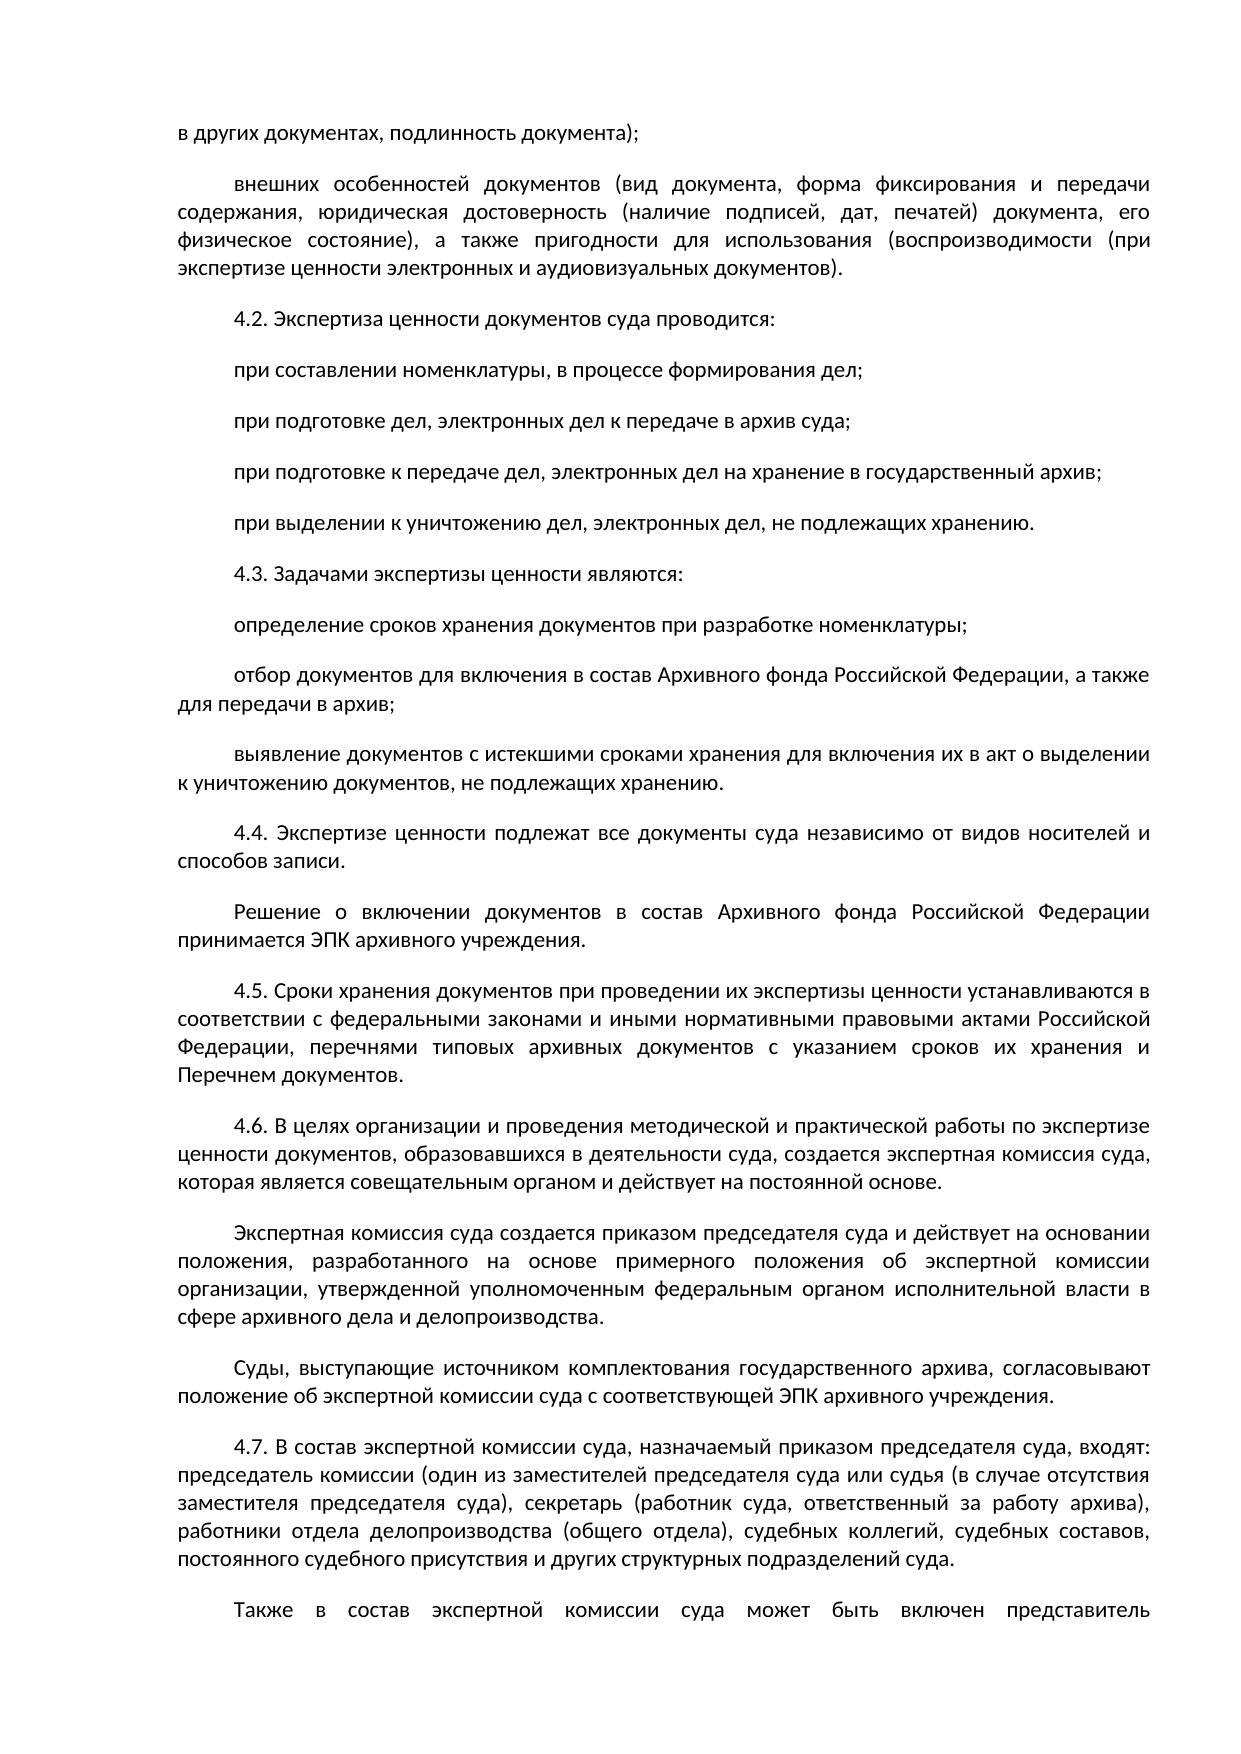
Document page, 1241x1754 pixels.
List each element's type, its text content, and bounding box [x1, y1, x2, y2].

text 4.3. Задачами экспертизы ценности являются: [177, 559, 1152, 587]
text определение сроков хранения документов при разработке номенклатуры; [177, 610, 1152, 638]
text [177, 118, 1152, 146]
text 4.6. В целях организации и проведения методической и практической работы по экспертизе ценности документов, образовавшихся в деятельности суда, создается экспертная комиссия суда, которая является совещательным органом и действует на постоянной основе. [177, 1111, 1152, 1196]
text при составлении номенклатуры, в процессе формирования дел; [177, 355, 1152, 383]
text отбор документов для включения в состав Архивного фонда Российской Федерации, а также для передачи в архив; [177, 661, 1152, 717]
text 4.5. Сроки хранения документов при проведении их экспертизы ценности устанавливаются в соответствии с федеральными законами и иными нормативными правовыми актами Российской Федерации, перечнями типовых архивных документов с указанием сроков их хранения и Перечнем документов. [177, 976, 1152, 1088]
text при подготовке дел, электронных дел к передаче в архив суда; [177, 406, 1152, 434]
text Экспертная комиссия суда создается приказом председателя суда и действует на основании положения, разработанного на основе примерного положения об экспертной комиссии организации, утвержденной уполномоченным федеральным органом исполнительной власти в сфере архивного дела и делопроизводства. [177, 1218, 1152, 1331]
text 4.4. Экспертизе ценности подлежат все документы суда независимо от видов носителей и способов записи. [177, 818, 1152, 874]
text Решение о включении документов в состав Архивного фонда Российской Федерации принимается ЭПК архивного учреждения. [177, 897, 1152, 953]
text выявление документов с истекшими сроками хранения для включения их в акт о выделении к уничтожению документов, не подлежащих хранению. [177, 739, 1152, 796]
text 4.2. Экспертиза ценности документов суда проводится: [177, 304, 1152, 332]
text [177, 1595, 1152, 1623]
text при выделении к уничтожению дел, электронных дел, не подлежащих хранению. [177, 508, 1152, 536]
text Суды, выступающие источником комплектования государственного архива, согласовывают положение об экспертной комиссии суда с соответствующей ЭПК архивного учреждения. [177, 1353, 1152, 1409]
text при подготовке к передаче дел, электронных дел на хранение в государственный архив; [177, 457, 1152, 485]
text 4.7. В состав экспертной комиссии суда, назначаемый приказом председателя суда, входят: председатель комиссии (один из заместителей председателя суда или судья (в случае отсутствия заместителя председателя суда), секретарь (работник суда, ответственный за работу архива), работники отдела делопроизводства (общего отдела), судебных коллегий, судебных составов, постоянного судебного присутствия и других структурных подразделений суда. [177, 1432, 1152, 1572]
text внешних особенностей документов (вид документа, форма фиксирования и передачи содержания, юридическая достоверность (наличие подписей, дат, печатей) документа, его физическое состояние), а также пригодности для использования (воспроизводимости (при экспертизе ценности электронных и аудиовизуальных документов). [177, 169, 1152, 281]
